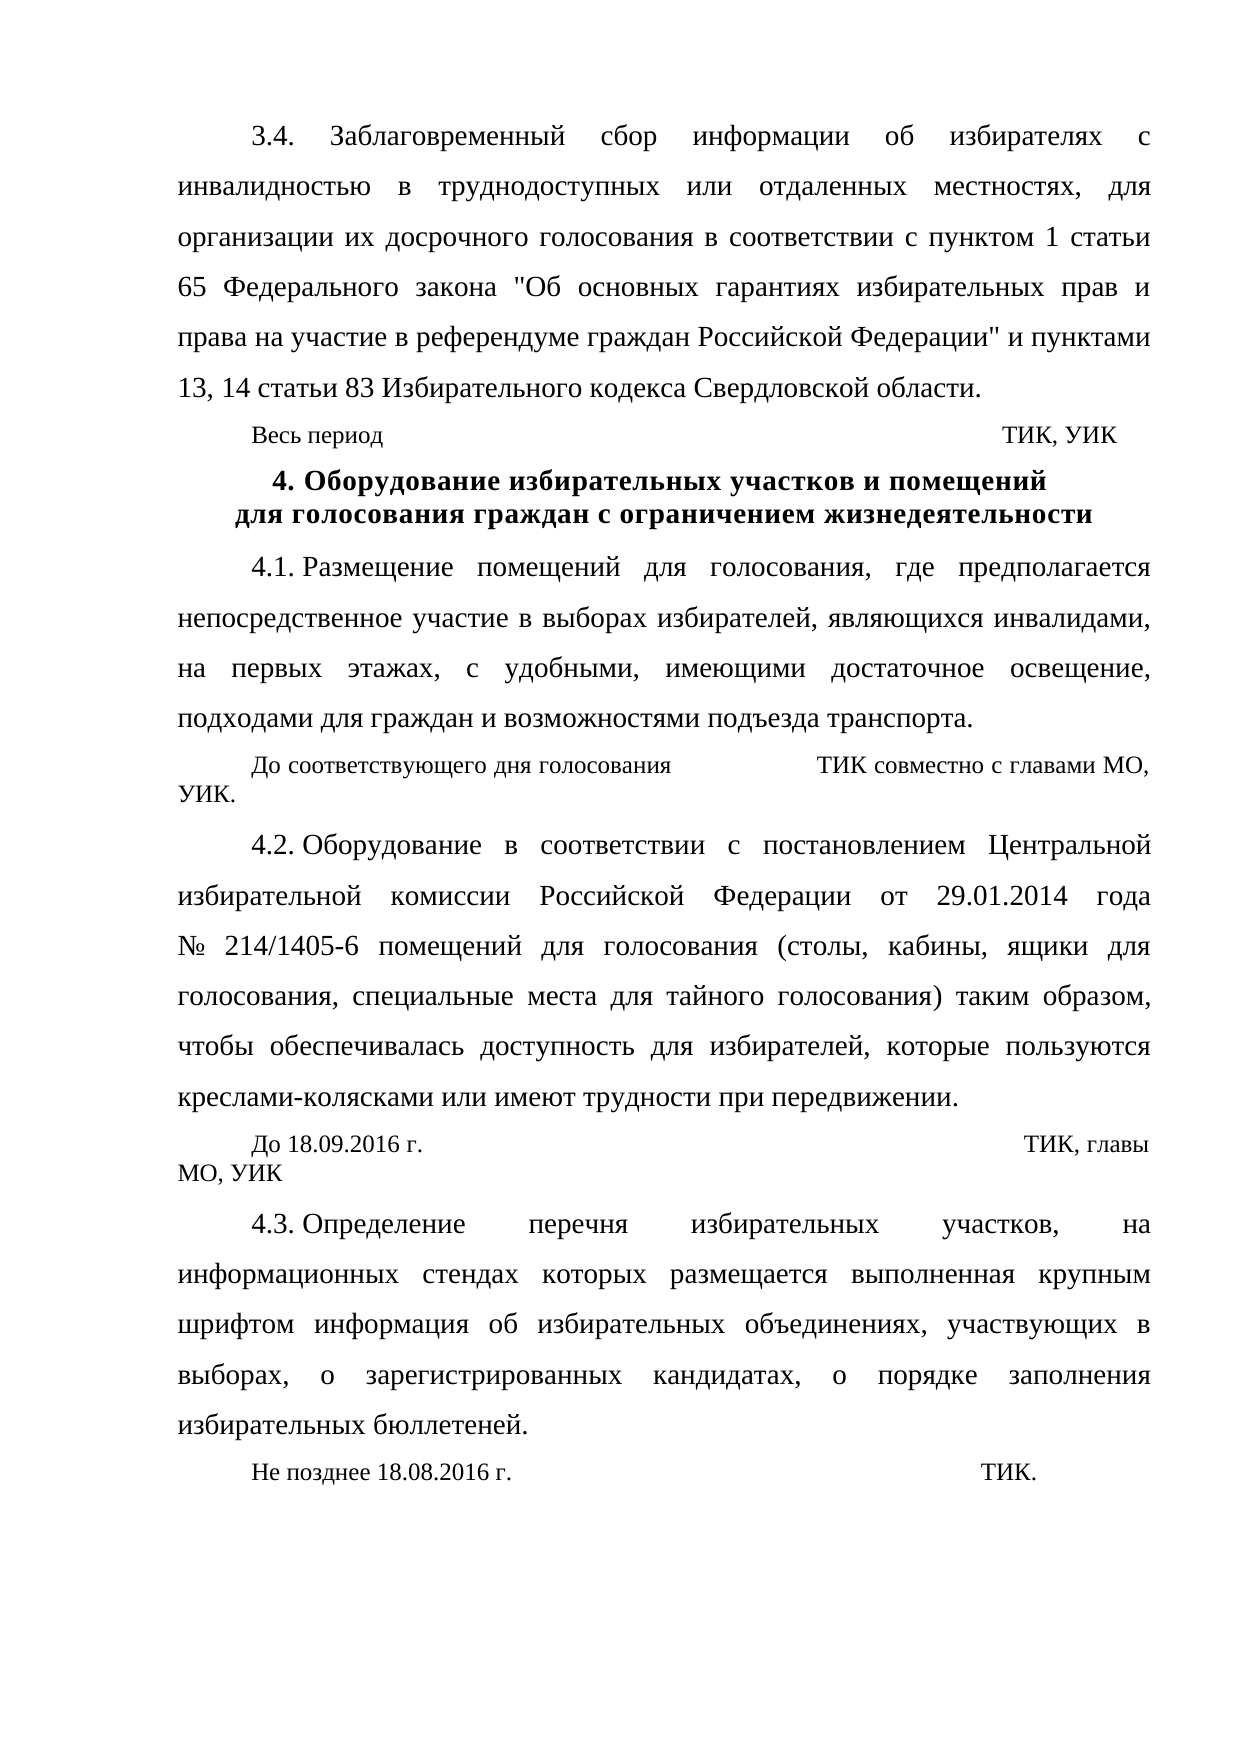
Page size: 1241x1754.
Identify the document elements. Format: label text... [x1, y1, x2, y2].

text 4.3. Определение перечня избирательных участков, на информационных стендах которых размещается выполненная крупным шрифтом информация об избирательных объединениях, участвующих в выборах, о зарегистрированных кандидатах, о порядке заполнения избирательных бюллетеней. [177, 1206, 1152, 1441]
text Не позднее 18.08.2016 г. ТИК. [177, 1457, 1152, 1486]
text 4. Оборудование избирательных участков и помещений для голосования граждан с ограничением жизнедеятельности [177, 463, 1152, 530]
text 3.4. Заблаговременный сбор информации об избирателях с инвалидностью в труднодоступных или отдаленных местностях, для организации их досрочного голосования в соответствии с пунктом 1 статьи 65 Федерального закона "Об основных гарантиях избирательных прав и права на участие в референдуме граждан Российской Федерации" и пунктами 13, 14 статьи 83 Избирательного кодекса Свердловской области. [177, 118, 1152, 403]
text До 18.09.2016 г. ТИК, главы МО, УИК [177, 1129, 1152, 1187]
text 4.1. Размещение помещений для голосования, где предполагается непосредственное участие в выборах избирателей, являющихся инвалидами, на первых этажах, с удобными, имеющими достаточное освещение, подходами для граждан и возможностями подъезда транспорта. [177, 549, 1152, 734]
text Весь период ТИК, УИК [177, 420, 1152, 449]
text 4.2. Оборудование в соответствии с постановлением Центральной избирательной комиссии Российской Федерации от 29.01.2014 года № 214/1405-6 помещений для голосования (столы, кабины, ящики для голосования, специальные места для тайного голосования) таким образом, чтобы обеспечивалась доступность для избирателей, которые пользуются креслами-колясками или имеют трудности при передвижении. [177, 827, 1152, 1112]
text До соответствующего дня голосования ТИК совместно с главами МО, УИК. [177, 751, 1152, 808]
